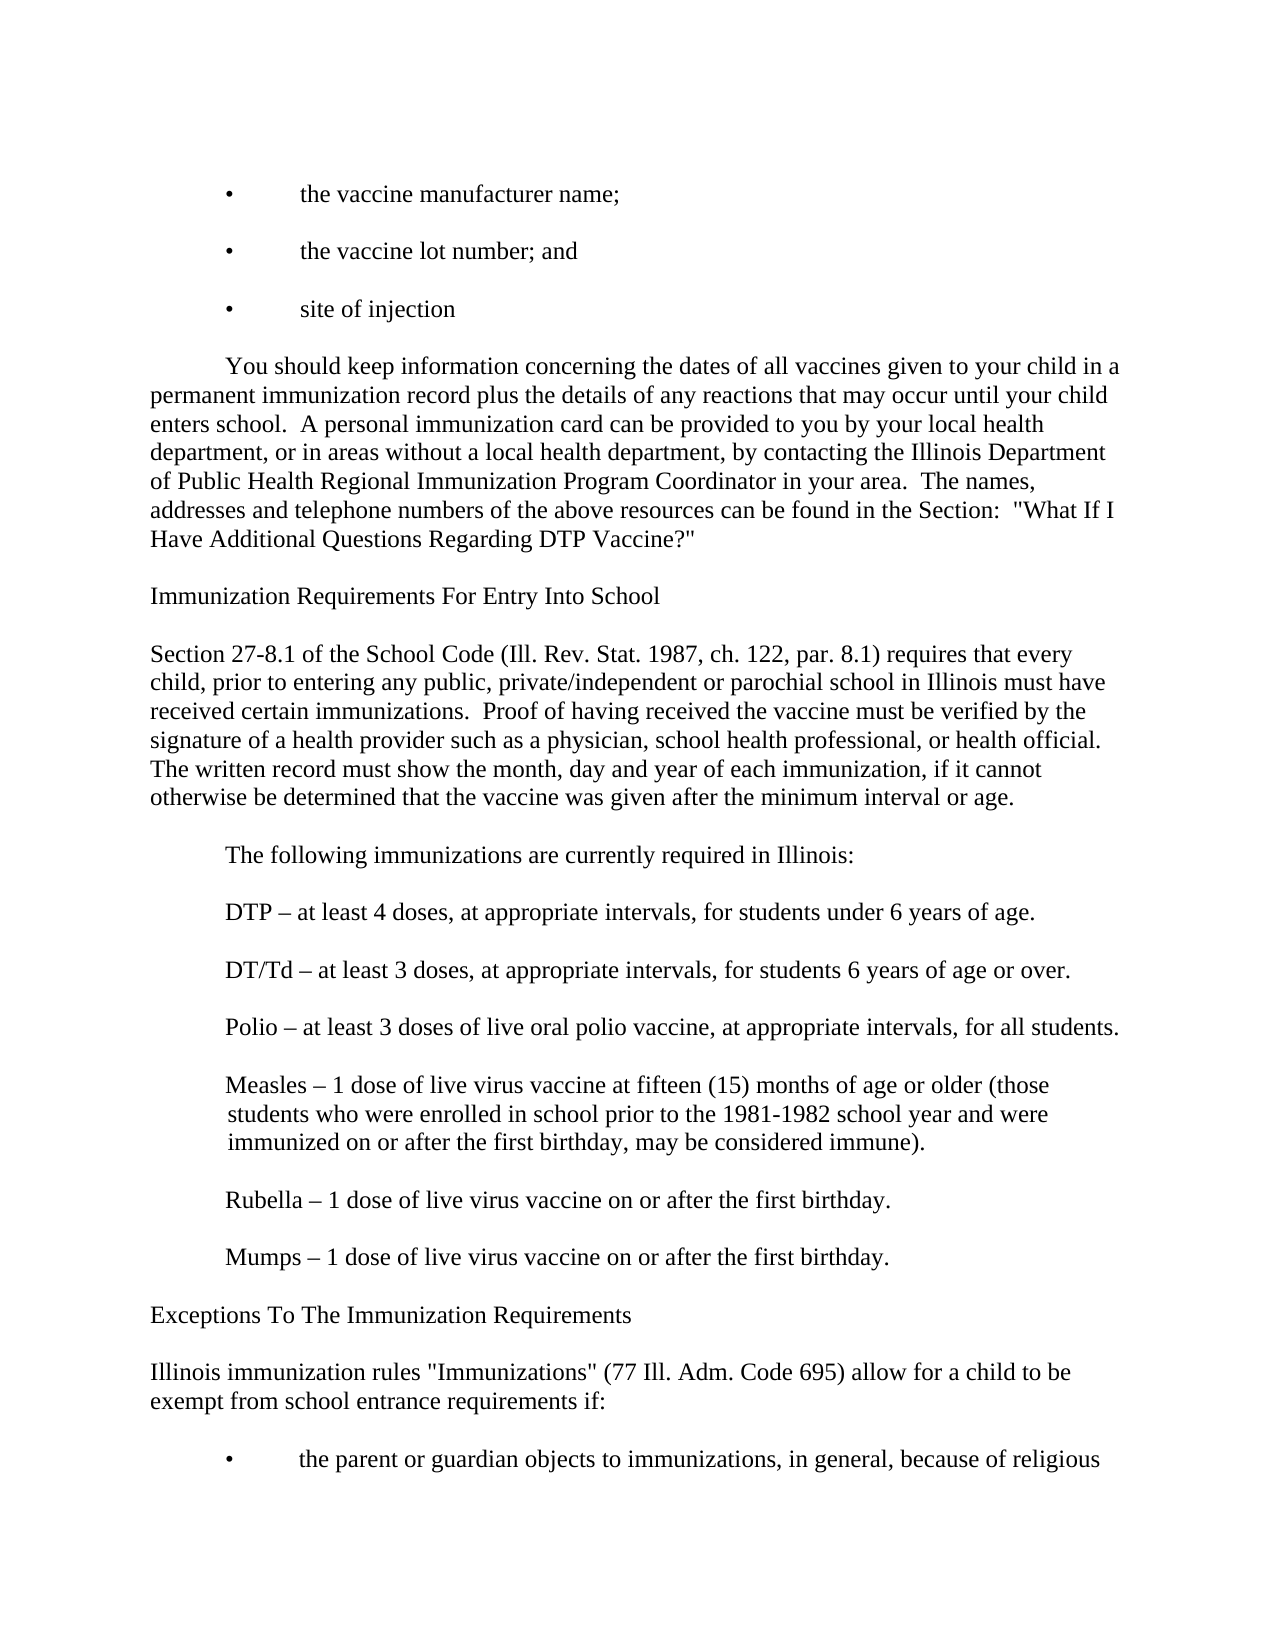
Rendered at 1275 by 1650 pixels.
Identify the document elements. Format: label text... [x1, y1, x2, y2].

text You should keep information concerning the dates of all vaccines given to your child in a permanent immunization record plus the details of any reactions that may occur until your child enters school. A personal immunization card can be provided to you by your local health department, or in areas without a local health department, by contacting the Illinois Department of Public Health Regional Immunization Program Coordinator in your area. The names, addresses and telephone numbers of the above resources can be found in the Section: "What If I Have Additional Questions Regarding DTP Vaccine?" [150, 351, 1125, 552]
text Polio – at least 3 doses of live oral polio vaccine, at appropriate intervals, for all students. [225, 1012, 1125, 1041]
text Mumps – 1 dose of live virus vaccine on or after the first birthday. [225, 1242, 1125, 1271]
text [225, 1444, 1125, 1472]
text The following immunizations are currently required in Illinois: [225, 840, 1125, 869]
text Rubella – 1 dose of live virus vaccine on or after the first birthday. [225, 1185, 1125, 1214]
text DT/Td – at least 3 doses, at appropriate intervals, for students 6 years of age or over. [225, 955, 1125, 984]
text • the vaccine lot number; and [225, 236, 1125, 265]
text Immunization Requirements For Entry Into School [150, 581, 1125, 610]
text DTP – at least 4 doses, at appropriate intervals, for students under 6 years of age. [225, 897, 1125, 926]
text Illinois immunization rules "Immunizations" (77 Ill. Adm. Code 695) allow for a child to be exempt from school entrance requirements if: [150, 1357, 1125, 1415]
text Section 27-8.1 of the School Code (Ill. Rev. Stat. 1987, ch. 122, par. 8.1) requires that every child, prior to entering any public, private/independent or parochial school in Illinois must have received certain immunizations. Proof of having received the vaccine must be verified by the signature of a health provider such as a physician, school health professional, or health official. The written record must show the month, day and year of each immunization, if it cannot otherwise be determined that the vaccine was given after the minimum interval or age. [150, 639, 1125, 811]
text • site of injection [225, 294, 1125, 322]
text Measles – 1 dose of live virus vaccine at fifteen (15) months of age or older (those students who were enrolled in school prior to the 1981-1982 school year and were immunized on or after the first birthday, may be considered immune). [225, 1070, 1125, 1156]
text • the vaccine manufacturer name; [225, 179, 1125, 207]
text Exceptions To The Immunization Requirements [150, 1300, 1125, 1329]
